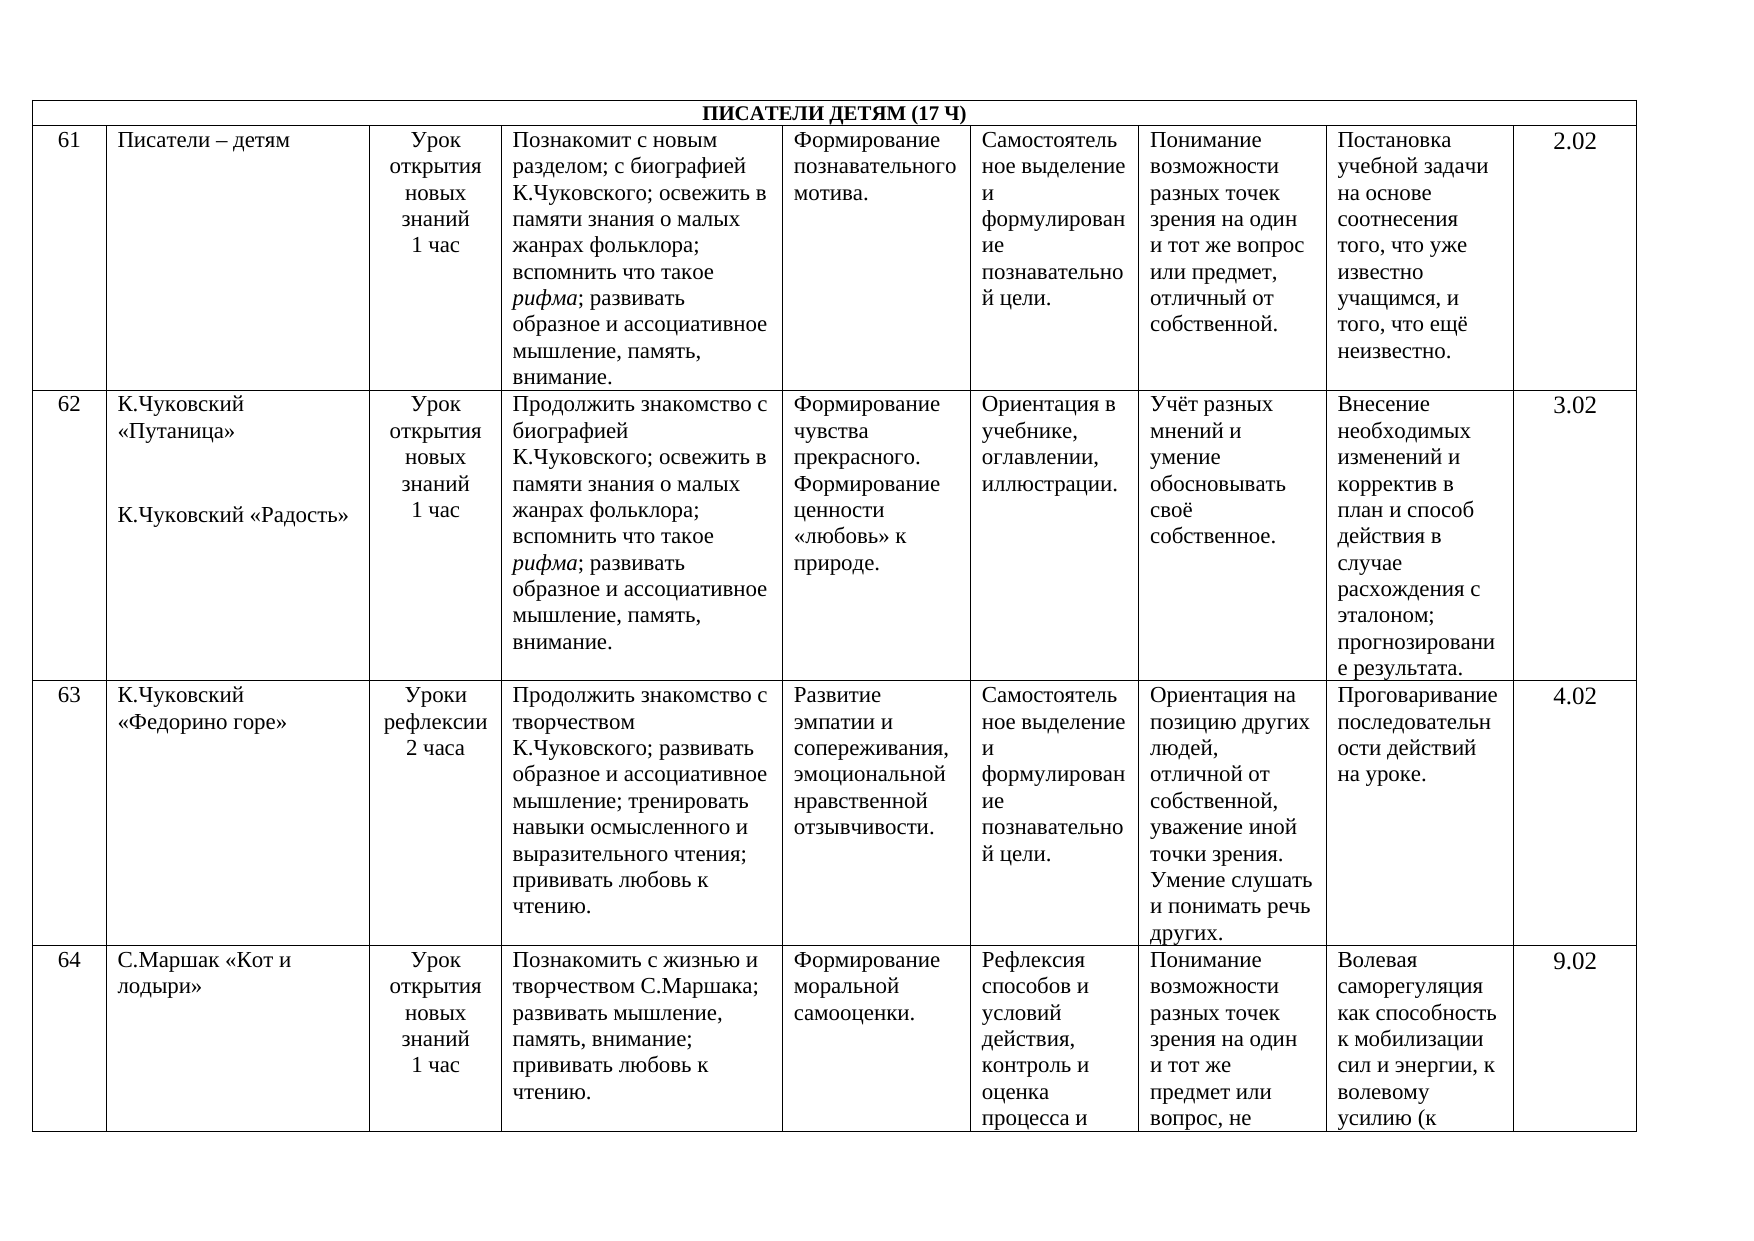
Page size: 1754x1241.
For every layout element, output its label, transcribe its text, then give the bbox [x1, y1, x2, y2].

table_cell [1139, 946, 1326, 1131]
table_cell Урок открытия новых знаний 1 час [370, 126, 501, 389]
table_cell Ориентация в учебнике, оглавлении, иллюстрации. [971, 391, 1138, 680]
table_cell Развитие эмпатии и сопереживания, эмоциональной нравственной отзывчивости. [783, 681, 970, 945]
table_cell Познакомит с новым разделом; с биографией К.Чуковского; освежить в памяти знания о малых жанрах фольклора; вспомнить что такое рифма; развивать образное и ассоциативное мышление, память, внимание. [502, 126, 782, 389]
table_cell 64 [33, 946, 106, 1131]
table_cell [502, 946, 782, 1131]
table_cell К.Чуковский «Федорино горе» [107, 681, 369, 945]
table_cell Уроки рефлексии 2 часа [370, 681, 501, 945]
table_cell Формирование чувства прекрасного. Формирование ценности «любовь» к природе. [783, 391, 970, 680]
table_cell Самостоятельное выделение и формулирование познавательной цели. [971, 681, 1138, 945]
table_cell Проговаривание последовательности действий на уроке. [1327, 681, 1513, 945]
table_cell Постановка учебной задачи на основе соотнесения того, что уже известно учащимся, и того, что ещё неизвестно. [1327, 126, 1513, 389]
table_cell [971, 126, 1138, 389]
table_cell Урок открытия новых знаний 1 час [370, 391, 501, 680]
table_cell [971, 946, 1138, 1131]
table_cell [783, 946, 970, 1131]
table_cell 61 [33, 126, 106, 389]
table_cell 4.02 [1514, 681, 1636, 945]
table_cell К.Чуковский «Путаница» К.Чуковский «Радость» [107, 391, 369, 680]
table_cell Писатели – детям [107, 126, 369, 389]
table_cell 63 [33, 681, 106, 945]
table_cell Продолжить знакомство с биографией К.Чуковского; освежить в памяти знания о малых жанрах фольклора; вспомнить что такое рифма; развивать образное и ассоциативное мышление, память, внимание. [502, 391, 782, 680]
table_cell 3.02 [1514, 391, 1636, 680]
table_cell Понимание возможности разных точек зрения на один и тот же вопрос или предмет, отличный от собственной. [1139, 126, 1326, 389]
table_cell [1327, 946, 1513, 1131]
table_cell Внесение необходимых изменений и корректив в план и способ действия в случае расхождения с эталоном; прогнозирование результата. [1327, 391, 1513, 680]
table_cell Учёт разных мнений и умение обосновывать своё собственное. [1139, 391, 1326, 680]
table_cell Продолжить знакомство с творчеством К.Чуковского; развивать образное и ассоциативное мышление; тренировать навыки осмысленного и выразительного чтения; прививать любовь к чтению. [502, 681, 782, 945]
table_cell Формирование познавательного мотива. [783, 126, 970, 389]
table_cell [107, 946, 369, 1131]
table_cell ПИСАТЕЛИ ДЕТЯМ (17 Ч) [33, 101, 1636, 125]
table_cell 62 [33, 391, 106, 680]
table_cell 9.02 [1514, 946, 1636, 1131]
table_cell 2.02 [1514, 126, 1636, 389]
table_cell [370, 946, 501, 1131]
table_cell Ориентация на позицию других людей, отличной от собственной, уважение иной точки зрения. Умение слушать и понимать речь других. [1139, 681, 1326, 945]
